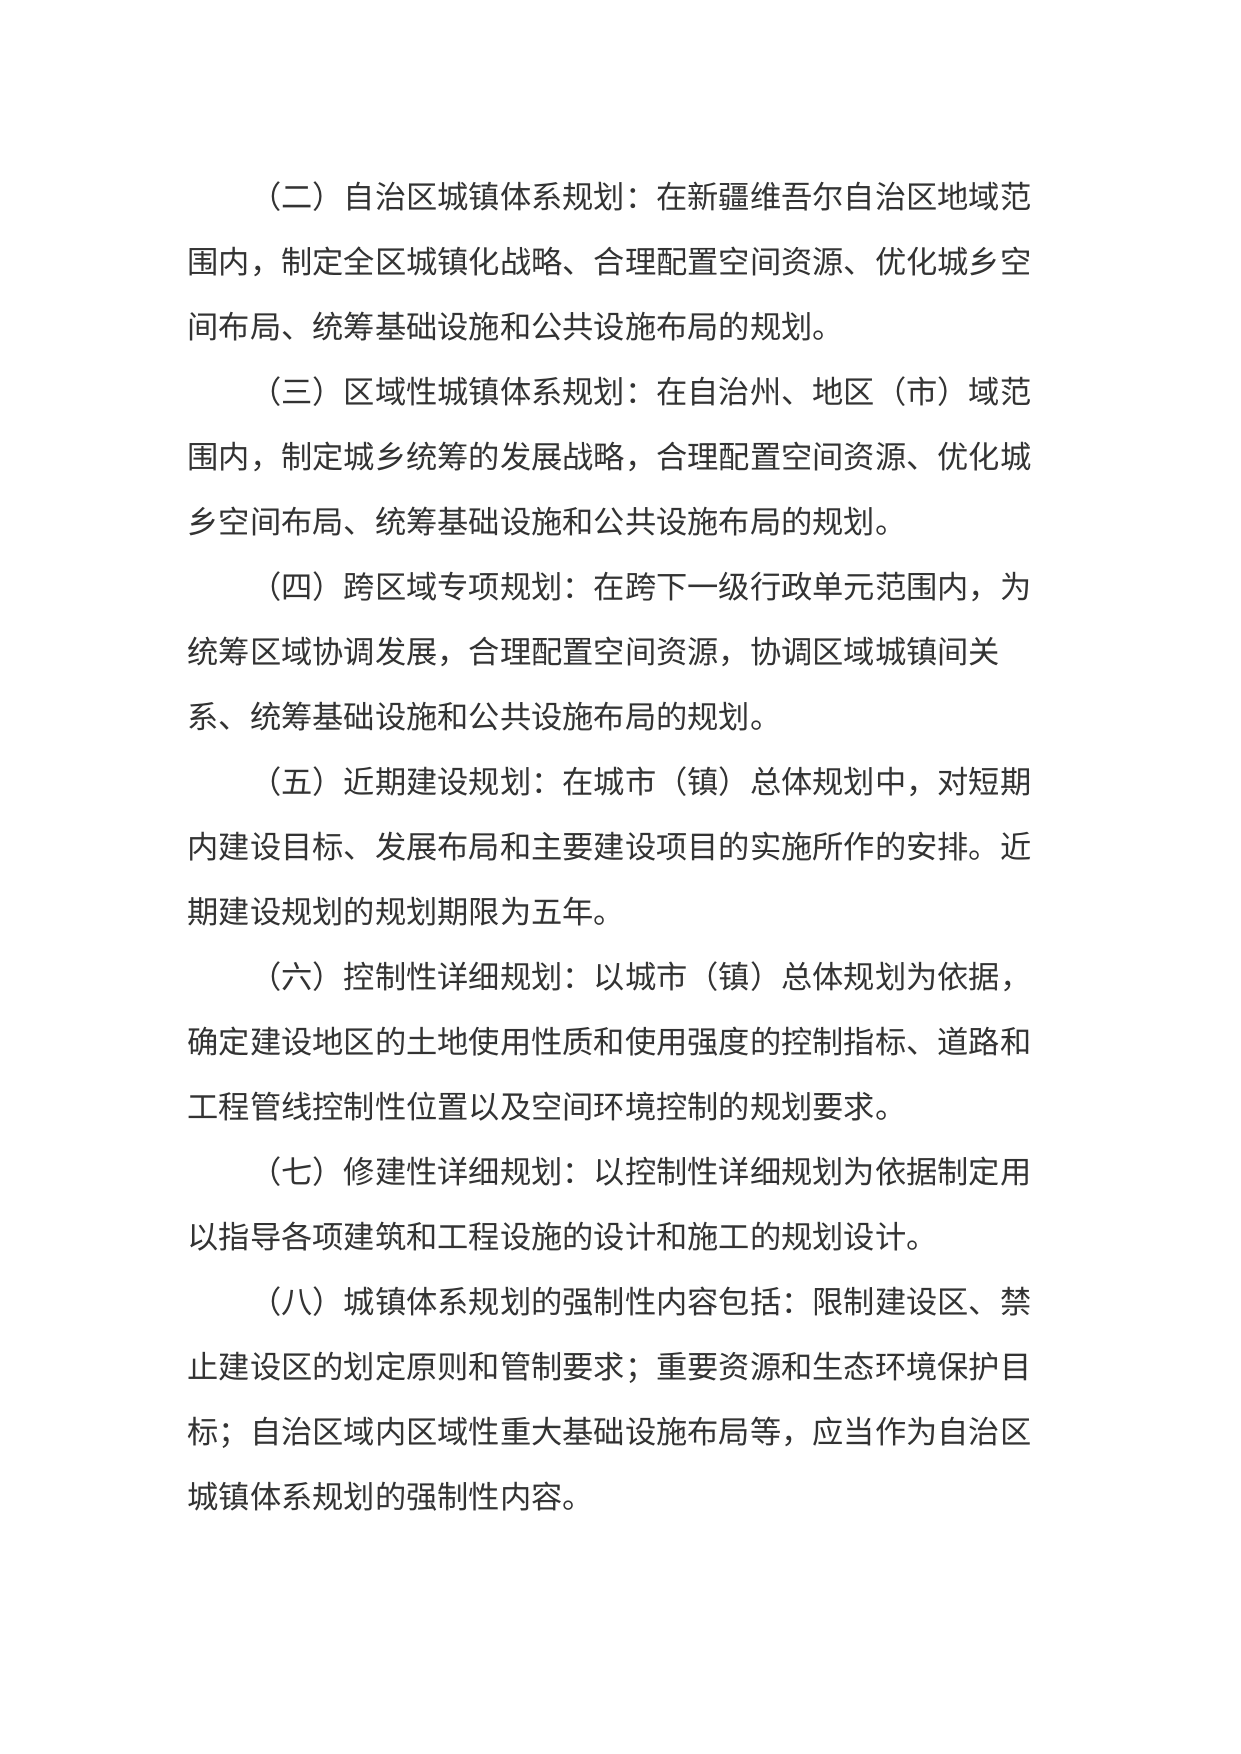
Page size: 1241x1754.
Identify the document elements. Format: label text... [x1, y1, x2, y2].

text （七）修建性详细规划：以控制性详细规划为依据制定用以指导各项建筑和工程设施的设计和施工的规划设计。 [187, 1137, 1053, 1267]
text （五）近期建设规划：在城市（镇）总体规划中，对短期内建设目标、发展布局和主要建设项目的实施所作的安排。近期建设规划的规划期限为五年。 [187, 747, 1053, 942]
text （二）自治区城镇体系规划：在新疆维吾尔自治区地域范围内，制定全区城镇化战略、合理配置空间资源、优化城乡空间布局、统筹基础设施和公共设施布局的规划。 [187, 162, 1053, 357]
text （三）区域性城镇体系规划：在自治州、地区（市）域范围内，制定城乡统筹的发展战略，合理配置空间资源、优化城乡空间布局、统筹基础设施和公共设施布局的规划。 [187, 357, 1053, 552]
text （六）控制性详细规划：以城市（镇）总体规划为依据，确定建设地区的土地使用性质和使用强度的控制指标、道路和工程管线控制性位置以及空间环境控制的规划要求。 [187, 942, 1053, 1137]
text （八）城镇体系规划的强制性内容包括：限制建设区、禁止建设区的划定原则和管制要求；重要资源和生态环境保护目标；自治区域内区域性重大基础设施布局等，应当作为自治区城镇体系规划的强制性内容。 [187, 1267, 1053, 1527]
text （四）跨区域专项规划：在跨下一级行政单元范围内，为统筹区域协调发展，合理配置空间资源，协调区域城镇间关系、统筹基础设施和公共设施布局的规划。 [187, 552, 1053, 747]
